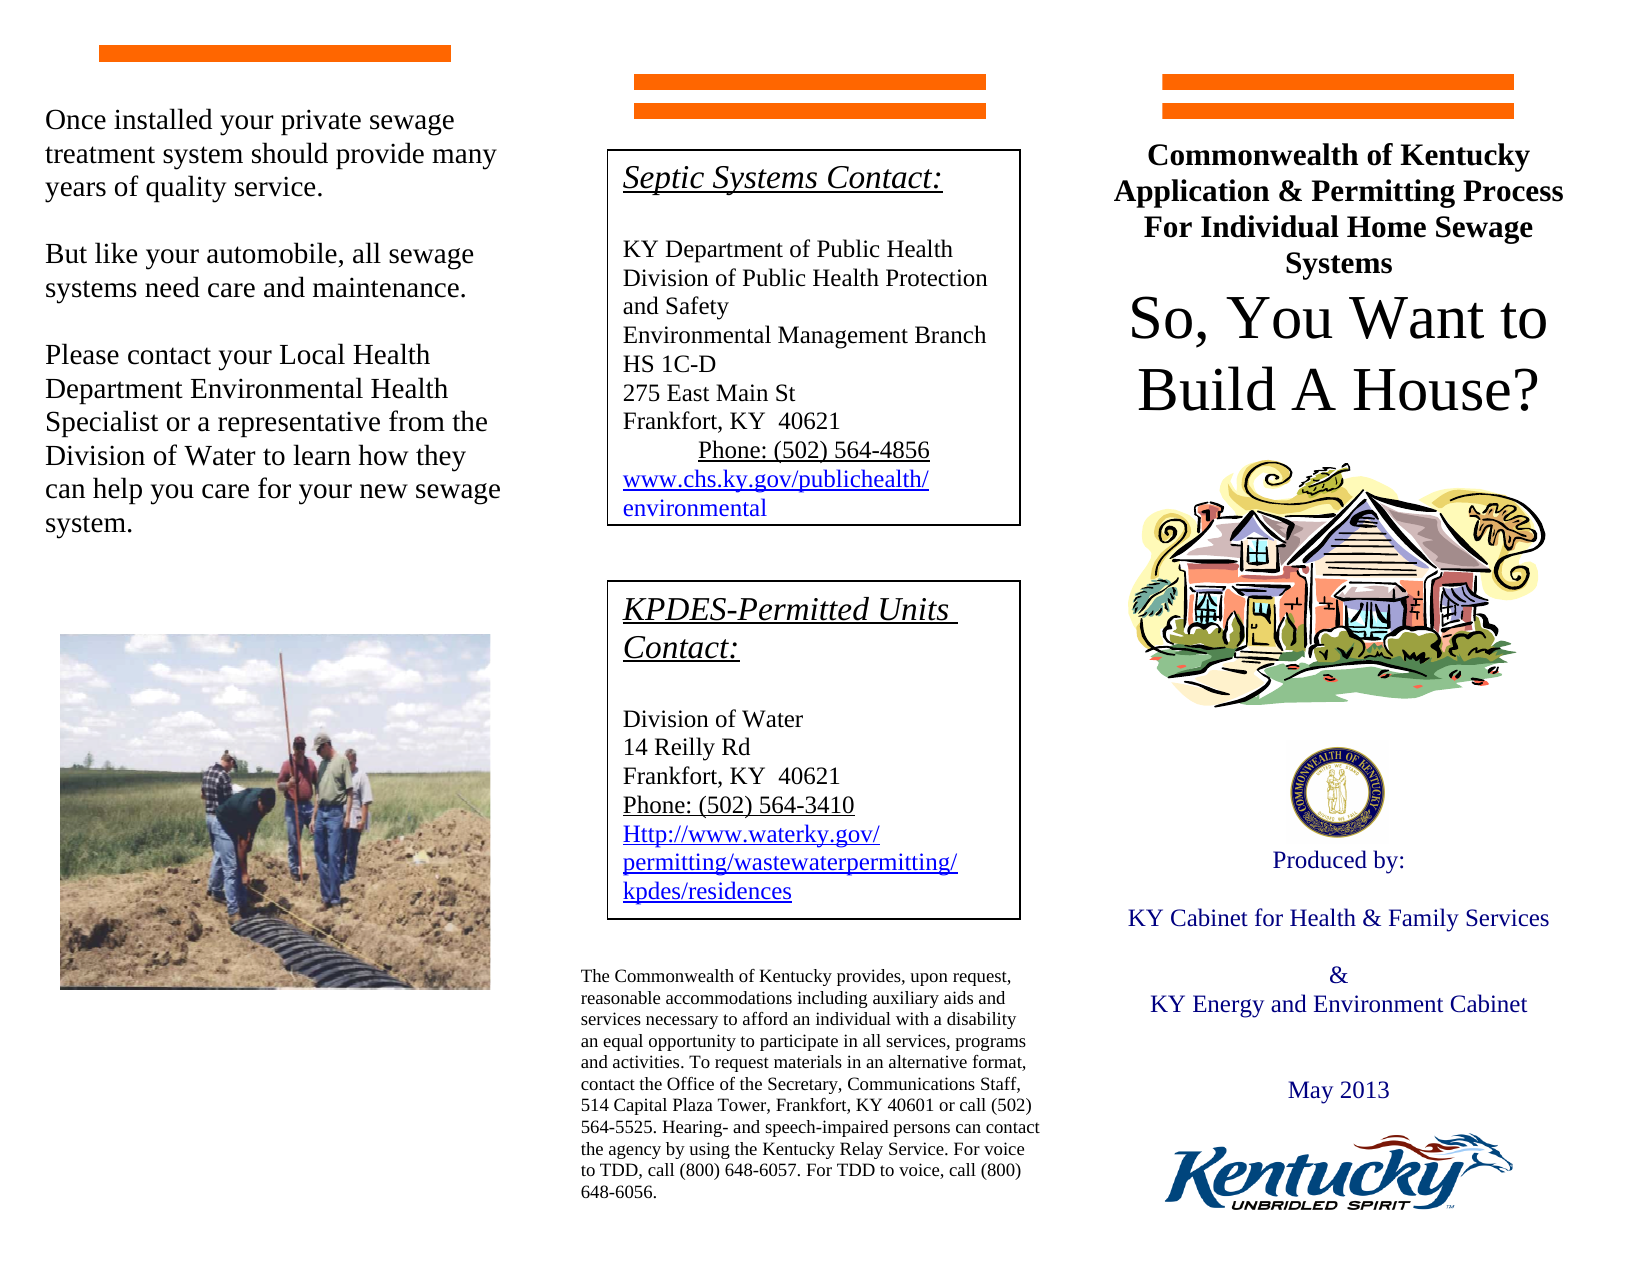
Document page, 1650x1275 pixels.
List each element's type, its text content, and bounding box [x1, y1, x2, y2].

text May 2013 [1101, 1076, 1576, 1104]
text KY Energy and Environment Cabinet [1101, 989, 1576, 1018]
text KY Cabinet for Health & Family Services [1101, 903, 1576, 932]
text Once installed your private sewage treatment system should provide many years of quality service. [45, 102, 505, 203]
text Produced by: [1101, 846, 1576, 874]
picture [60, 634, 491, 990]
text But like your automobile, all sewage systems need care and maintenance. [45, 237, 505, 304]
text an equal opportunity to participate in all services, programs and activities. To request materials in an alternative format, contact the Office of the Secretary, Communications Staff, 514 Capital Plaza Tower, or call (502) 564-5525. Hearing- and speech-impaired persons can contact the agency by using the Kentucky Relay Service. For voice to TDD, call (800) 648-6057. For TDD to voice, call (800) 648-6056. [581, 1030, 1041, 1202]
text So, You Want to Build A House? [1101, 280, 1576, 424]
text Department Environmental Health Specialist or a representative from the Division of Water to learn how they can help you care for your new sewage system. [45, 371, 505, 538]
text For Individual Home Sewage Systems [1101, 208, 1576, 280]
text & [1101, 961, 1576, 989]
text The provides, upon request, reasonable accommodations including auxiliary aids and services necessary to afford an individual with a disability [581, 965, 1041, 1030]
text Please contact your Local Health [45, 337, 505, 371]
picture [1164, 1133, 1513, 1210]
subtitle Application & Permitting Process [1101, 172, 1576, 208]
